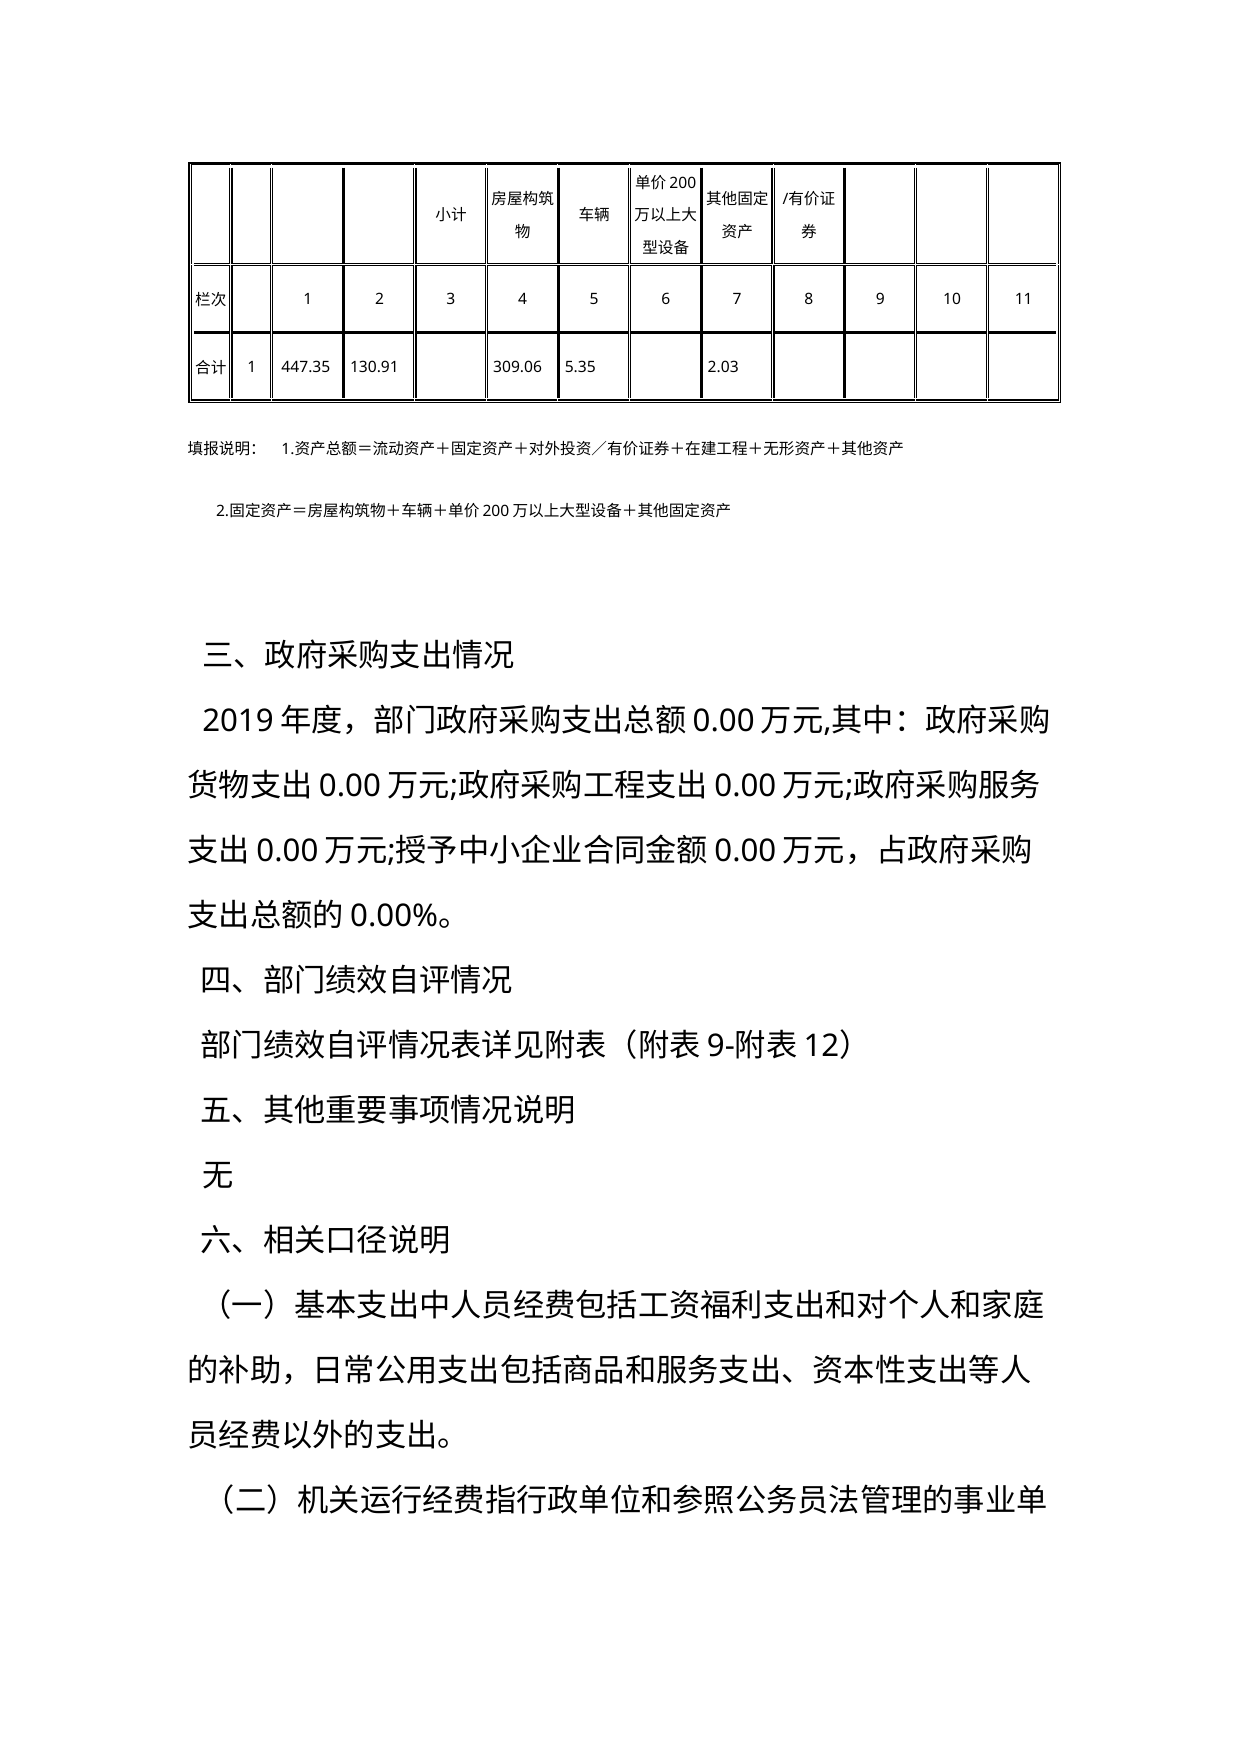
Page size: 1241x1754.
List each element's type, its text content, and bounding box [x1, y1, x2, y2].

table_cell [773, 334, 844, 399]
table_cell 房屋构筑物 [487, 164, 558, 263]
table_cell 合计 [192, 331, 231, 399]
table_cell 4 [488, 266, 557, 331]
table_cell [415, 334, 487, 399]
table_cell 1 [231, 334, 272, 399]
text 2.固定资产＝房屋构筑物＋车辆＋单价200万以上大型设备＋其他固定资产 [187, 493, 1053, 526]
table_header 无形资产 [916, 165, 988, 263]
table_cell 8 [775, 266, 843, 331]
table_cell 3 [417, 266, 485, 331]
table_cell 2.03 [701, 331, 773, 399]
table_cell [988, 331, 1058, 399]
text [187, 555, 1053, 1530]
table_cell 7 [703, 266, 771, 331]
table_cell [630, 334, 701, 399]
table_cell 11 [988, 263, 1059, 331]
table_cell 单价200万以上大型设备 [630, 165, 701, 263]
table_cell 5.35 [558, 334, 629, 399]
table_cell 130.91 [343, 331, 415, 399]
table_header 对外投资/有价证券 [773, 165, 844, 263]
table_cell 309.06 [487, 334, 558, 399]
table_cell [916, 334, 988, 399]
table_cell 栏次 [190, 263, 231, 331]
table_cell 小计 [415, 165, 487, 263]
table_cell 其他固定资产 [701, 165, 773, 263]
text 填报说明： 1.资产总额＝流动资产＋固定资产＋对外投资／有价证券＋在建工程＋无形资产＋其他资产 [187, 432, 1053, 464]
table_header 在建工程 [844, 165, 916, 263]
table_cell 447.35 [272, 334, 343, 399]
table_header 行次 [231, 165, 272, 263]
table_cell 9 [846, 266, 914, 331]
table_cell 2 [345, 266, 413, 331]
table_cell [233, 266, 270, 331]
table_cell [844, 334, 916, 399]
table_cell 6 [631, 266, 700, 331]
table_cell 车辆 [558, 165, 629, 263]
table_header 项目 [192, 164, 231, 263]
table_cell 5 [560, 266, 628, 331]
table_header 其他资产 [988, 165, 1058, 263]
table_cell 10 [917, 266, 986, 331]
table_cell 1 [273, 266, 342, 331]
table_header 资产总额 [272, 165, 343, 263]
table_header 流动资产 [343, 164, 415, 263]
